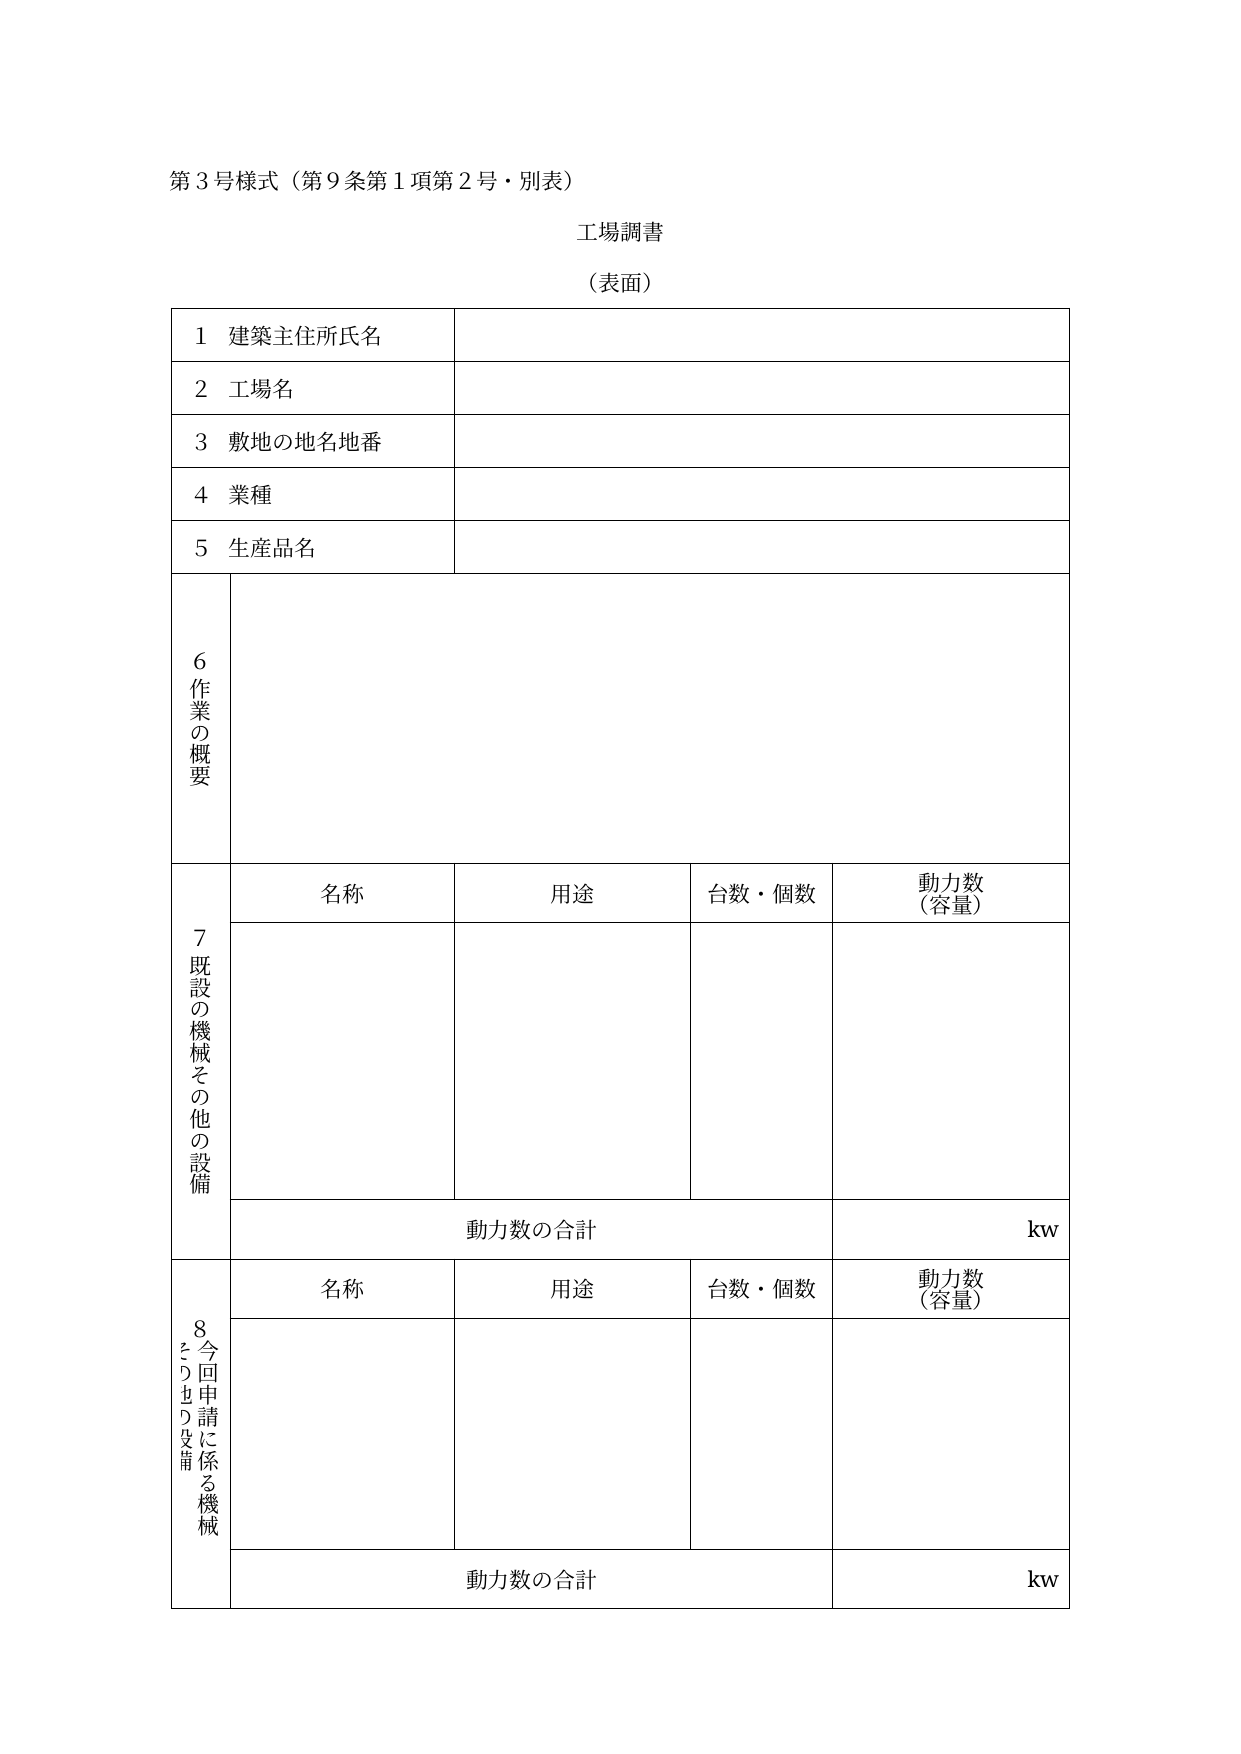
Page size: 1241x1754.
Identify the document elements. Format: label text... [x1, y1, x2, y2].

text 工場調書 [148, 206, 1092, 257]
table_cell [691, 1319, 832, 1549]
table_cell [455, 1319, 690, 1549]
text （表面） [148, 257, 1092, 308]
table_cell [455, 468, 1069, 520]
table_cell [455, 415, 1069, 467]
table_header 建築主住所氏名 [230, 309, 454, 361]
table_cell ４ [172, 468, 230, 520]
table_cell kw [833, 1550, 1069, 1608]
table_cell 用途 [455, 1260, 690, 1317]
table_cell 名称 [231, 1260, 454, 1317]
table_cell 名称 [231, 864, 454, 922]
table_cell 動力数 （容量） [833, 1260, 1069, 1317]
table_cell [231, 1319, 454, 1549]
table_header [455, 309, 1069, 361]
table_cell 生産品名 [230, 521, 454, 573]
table_cell ６ 作業の概要 [172, 574, 230, 863]
table_cell [833, 923, 1069, 1199]
table_cell 用途 [455, 864, 690, 922]
table_header １ [172, 309, 230, 361]
text 第３号様式（第９条第１項第２号・別表） [169, 154, 1092, 206]
table_cell [691, 923, 832, 1199]
table_cell 動力数の合計 [231, 1550, 832, 1608]
table_cell 敷地の地名地番 [230, 415, 454, 467]
table_cell 業種 [230, 468, 454, 520]
table_cell 動力数 （容量） [833, 864, 1069, 922]
table_cell 台数・個数 [691, 864, 832, 922]
table_cell [231, 923, 454, 1199]
table_cell [455, 362, 1069, 414]
table_cell ５ [172, 521, 230, 573]
table_cell 台数・個数 [691, 1260, 832, 1317]
table_cell ３ [172, 415, 230, 467]
table_cell 今回申請に係る機械 その他の設備 [172, 1339, 230, 1608]
table_cell ７ 既設の機械その他の設備 [172, 864, 230, 1258]
table_cell 動力数の合計 [231, 1200, 832, 1258]
table_cell ８ [172, 1260, 230, 1339]
table_cell [455, 923, 690, 1199]
table_cell [833, 1319, 1069, 1549]
table_cell [455, 521, 1069, 573]
table_cell [231, 574, 1069, 863]
table_cell 工場名 [230, 362, 454, 414]
table_cell ２ [172, 362, 230, 414]
table_cell kw [833, 1200, 1069, 1258]
